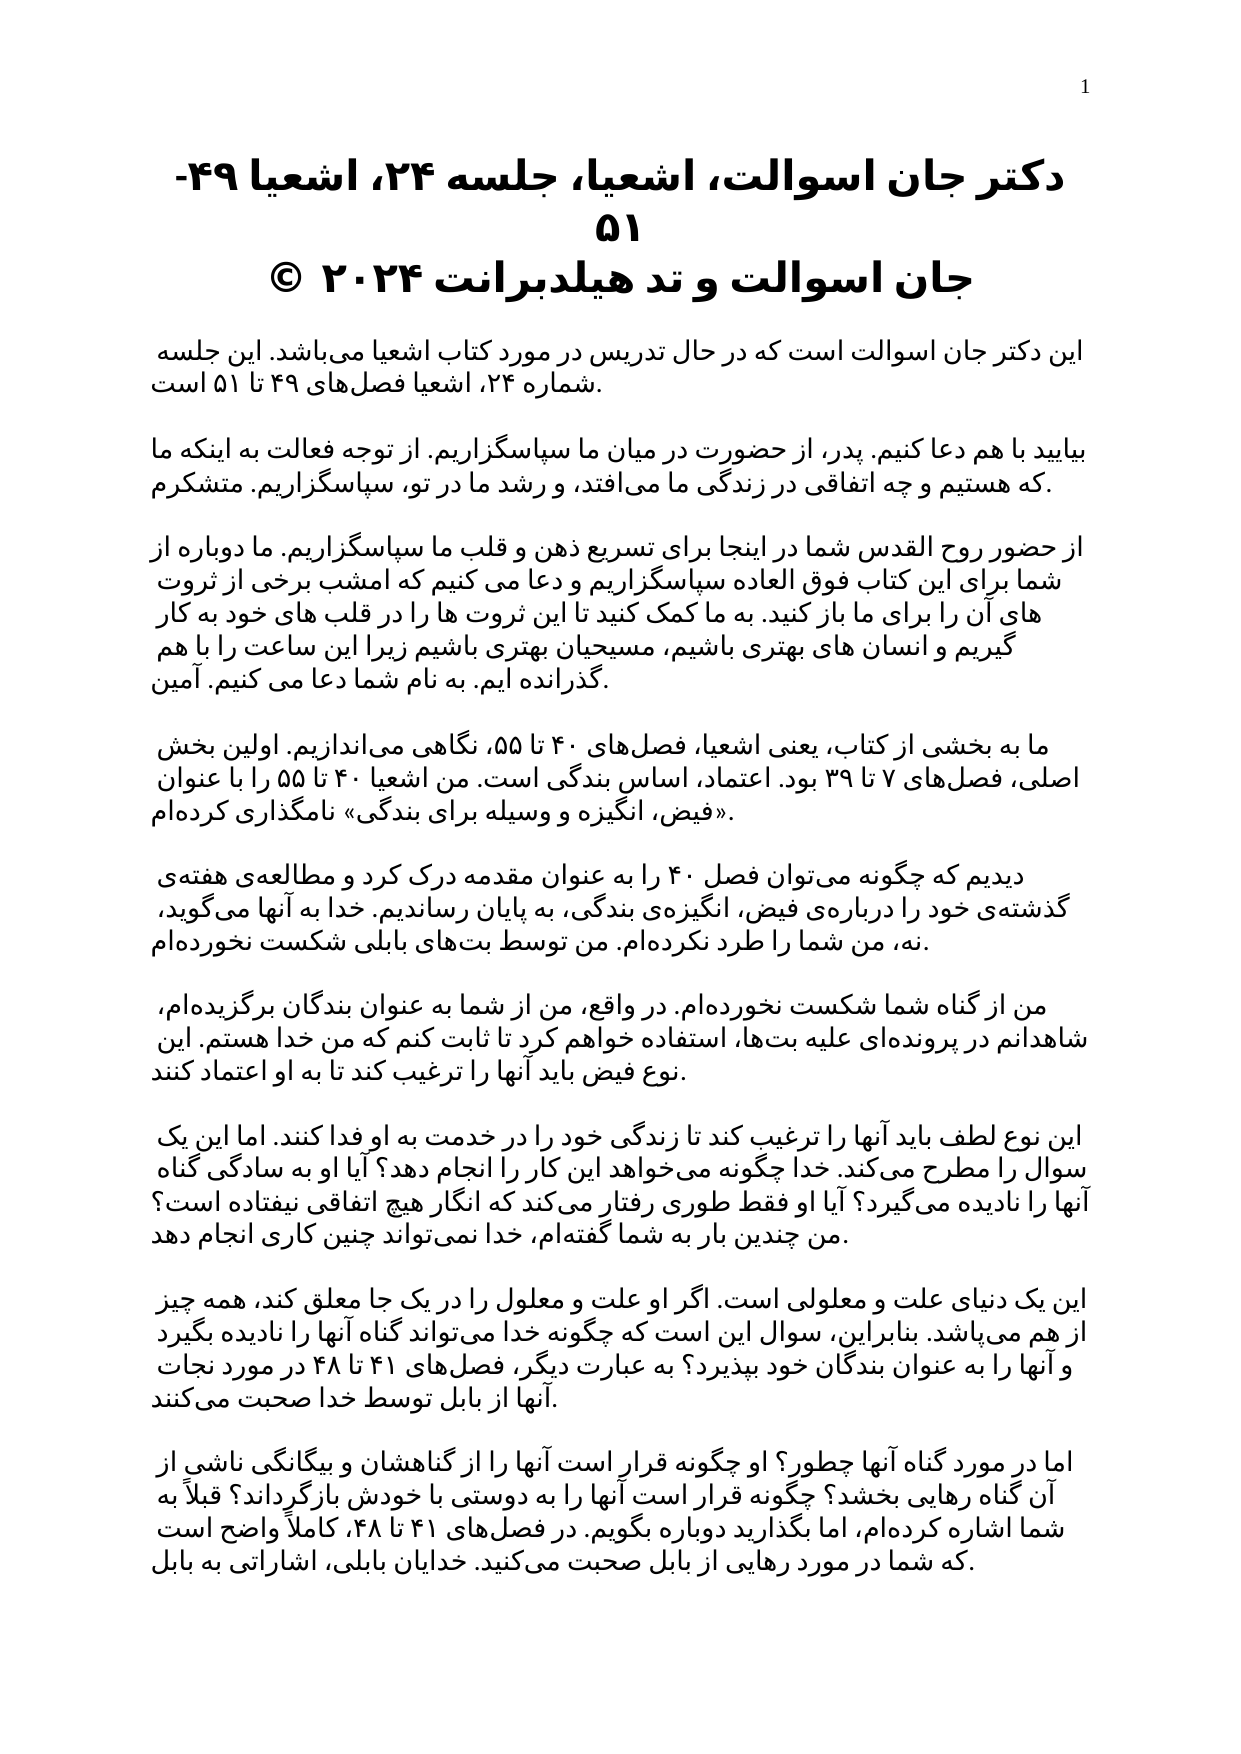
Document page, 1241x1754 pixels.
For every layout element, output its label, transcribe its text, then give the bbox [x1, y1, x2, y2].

text این دکتر جان اسوالت است که در حال تدریس در مورد کتاب اشعیا می‌باشد. این جلسه شماره ۲۴، اشعیا فصل‌های ۴۹ تا ۵۱ است. [150, 334, 1090, 400]
text ما به بخشی از کتاب، یعنی اشعیا، فصل‌های ۴۰ تا ۵۵، نگاهی می‌اندازیم. اولین بخش اصلی، فصل‌های ۷ تا ۳۹ بود. اعتماد، اساس بندگی است. من اشعیا ۴۰ تا ۵۵ را با عنوان «فیض، انگیزه و وسیله برای بندگی» نامگذاری کرده‌ام. [150, 728, 1090, 827]
text از حضور روح القدس شما در اینجا برای تسریع ذهن و قلب ما سپاسگزاریم. ما دوباره از شما برای این کتاب فوق العاده سپاسگزاریم و دعا می کنیم که امشب برخی از ثروت های آن را برای ما باز کنید. به ما کمک کنید تا این ثروت ها را در قلب های خود به کار گیریم و انسان های بهتری باشیم، مسیحیان بهتری باشیم زیرا این ساعت را با هم گذرانده ایم. به نام شما دعا می کنیم. آمین. [150, 530, 1090, 695]
text این یک دنیای علت و معلولی است. اگر او علت و معلول را در یک جا معلق کند، همه چیز از هم می‌پاشد. بنابراین، سوال این است که چگونه خدا می‌تواند گناه آنها را نادیده بگیرد و آنها را به عنوان بندگان خود بپذیرد؟ به عبارت دیگر، فصل‌های ۴۱ تا ۴۸ در مورد نجات آنها از بابل توسط خدا صحبت می‌کنند. [150, 1282, 1090, 1414]
text این نوع لطف باید آنها را ترغیب کند تا زندگی خود را در خدمت به او فدا کنند. اما این یک سوال را مطرح می‌کند. خدا چگونه می‌خواهد این کار را انجام دهد؟ آیا او به سادگی گناه آنها را نادیده می‌گیرد؟ آیا او فقط طوری رفتار می‌کند که انگار هیچ اتفاقی نیفتاده است؟ من چندین بار به شما گفته‌ام، خدا نمی‌تواند چنین کاری انجام دهد. [150, 1119, 1090, 1251]
text من از گناه شما شکست نخورده‌ام. در واقع، من از شما به عنوان بندگان برگزیده‌ام، شاهدانم در پرونده‌ای علیه بت‌ها، استفاده خواهم کرد تا ثابت کنم که من خدا هستم. این نوع فیض باید آنها را ترغیب کند تا به او اعتماد کنند. [150, 988, 1090, 1087]
text اما در مورد گناه آنها چطور؟ او چگونه قرار است آنها را از گناهشان و بیگانگی ناشی از آن گناه رهایی بخشد؟ چگونه قرار است آنها را به دوستی با خودش بازگرداند؟ قبلاً به شما اشاره کرده‌ام، اما بگذارید دوباره بگویم. در فصل‌های ۴۱ تا ۴۸، کاملاً واضح است که شما در مورد رهایی از بابل صحبت می‌کنید. خدایان بابلی، اشاراتی به بابل. [150, 1445, 1090, 1577]
text دیدیم که چگونه می‌توان فصل ۴۰ را به عنوان مقدمه درک کرد و مطالعه‌ی هفته‌ی گذشته‌ی خود را درباره‌ی فیض، انگیزه‌ی بندگی، به پایان رساندیم. خدا به آنها می‌گوید، نه، من شما را طرد نکرده‌ام. من توسط بت‌های بابلی شکست نخورده‌ام. [150, 858, 1090, 957]
text © ۲۰۲۴ جان اسوالت و تد هیلدبرانت [150, 252, 1090, 302]
text بیایید با هم دعا کنیم. پدر، از حضورت در میان ما سپاسگزاریم. از توجه فعالت به اینکه ما که هستیم و چه اتفاقی در زندگی ما می‌افتد، و رشد ما در تو، سپاسگزاریم. متشکرم. [150, 433, 1090, 499]
text دکتر جان اسوالت، اشعیا، جلسه ۲۴، اشعیا ۴۹-۵۱ [150, 150, 1090, 252]
